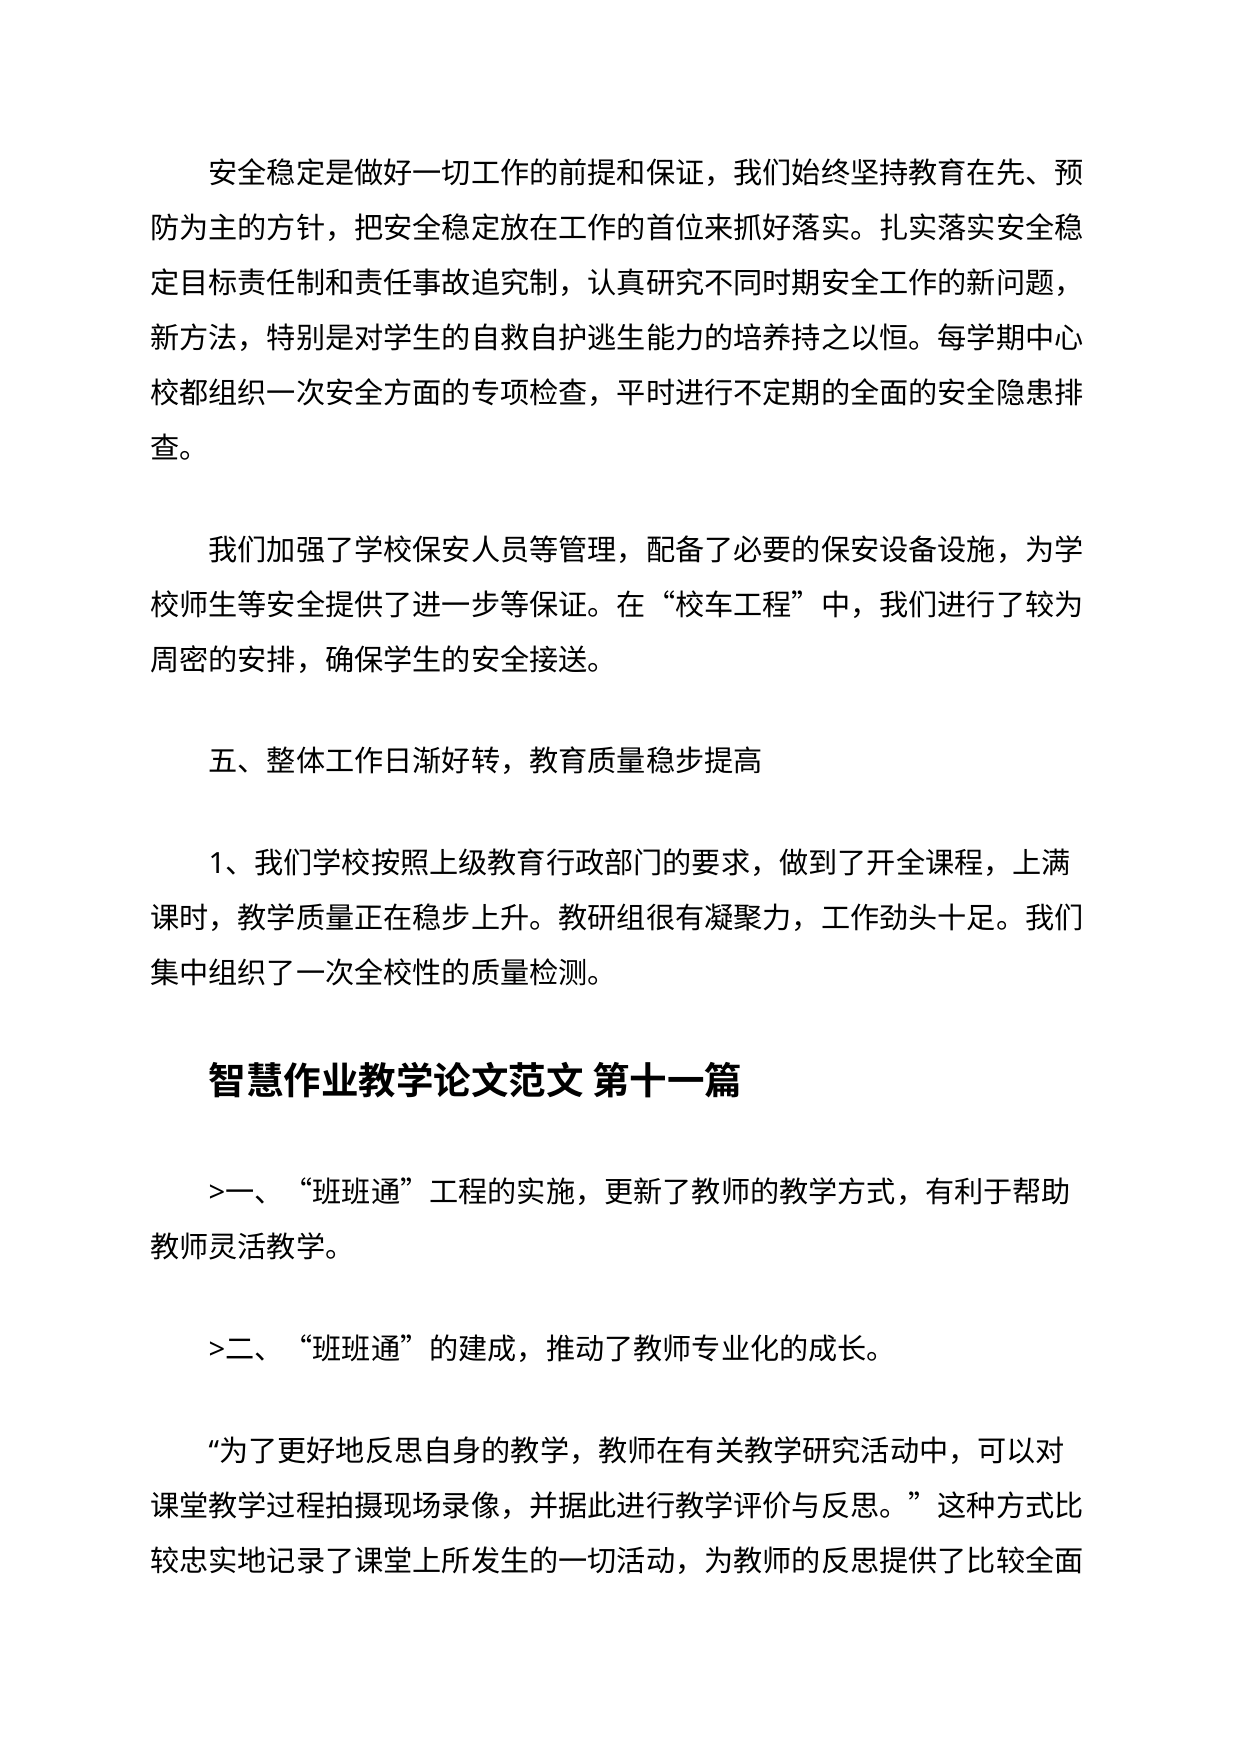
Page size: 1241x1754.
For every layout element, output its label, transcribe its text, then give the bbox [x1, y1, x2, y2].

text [150, 1427, 1090, 1579]
text >一、“班班通”工程的实施，更新了教师的教学方式，有利于帮助教师灵活教学。 [150, 1169, 1090, 1266]
text 我们加强了学校保安人员等管理，配备了必要的保安设备设施，为学校师生等安全提供了进一步等保证。在“校车工程”中，我们进行了较为周密的安排，确保学生的安全接送。 [150, 526, 1090, 678]
text 五、整体工作日渐好转，教育质量稳步提高 [150, 738, 1090, 780]
text >二、“班班通”的建成，推动了教师专业化的成长。 [150, 1325, 1090, 1368]
text 智慧作业教学论文范文 第十一篇 [150, 1051, 1090, 1106]
text 安全稳定是做好一切工作的前提和保证，我们始终坚持教育在先、预防为主的方针，把安全稳定放在工作的首位来抓好落实。扎实落实安全稳定目标责任制和责任事故追究制，认真研究不同时期安全工作的新问题，新方法，特别是对学生的自救自护逃生能力的培养持之以恒。每学期中心校都组织一次安全方面的专项检查，平时进行不定期的全面的安全隐患排查。 [150, 150, 1090, 467]
text 1、我们学校按照上级教育行政部门的要求，做到了开全课程，上满课时，教学质量正在稳步上升。教研组很有凝聚力，工作劲头十足。我们集中组织了一次全校性的质量检测。 [150, 839, 1090, 992]
